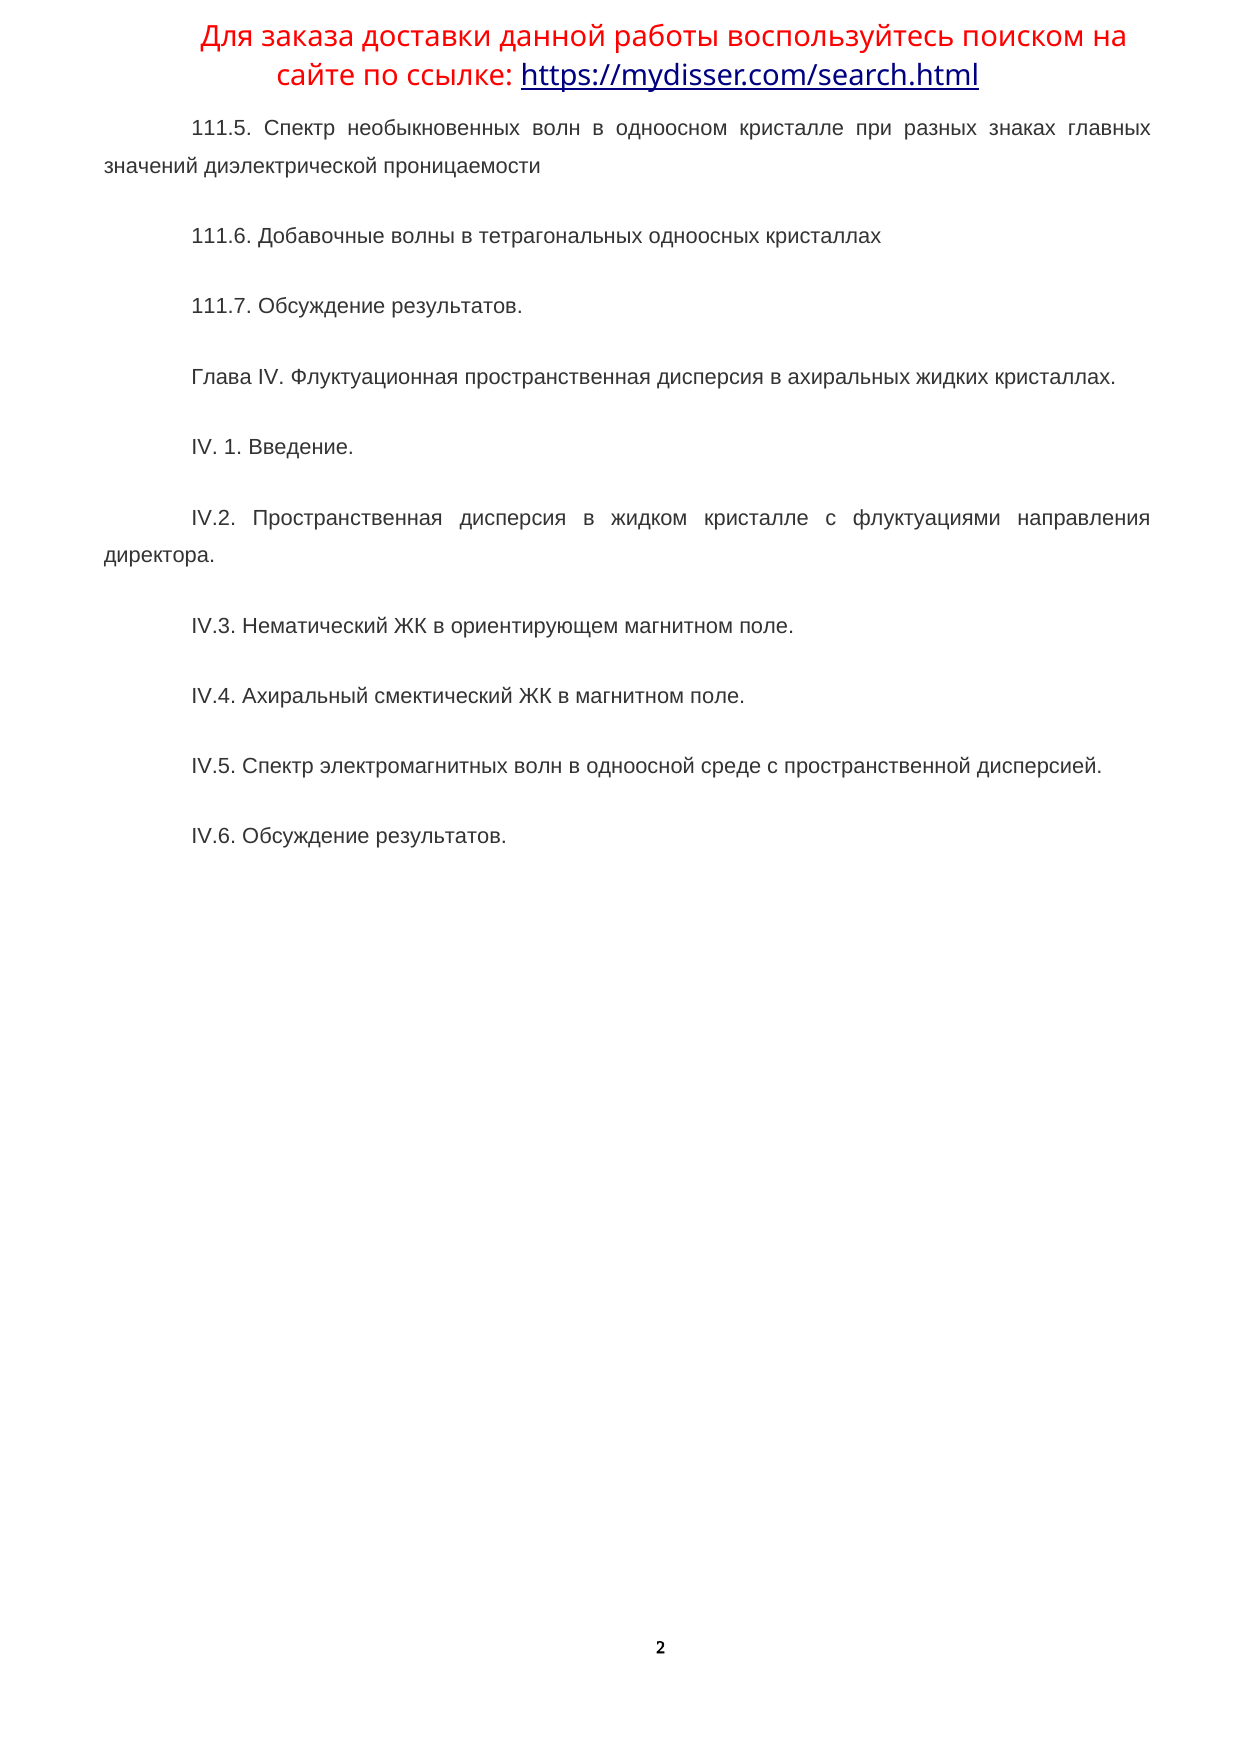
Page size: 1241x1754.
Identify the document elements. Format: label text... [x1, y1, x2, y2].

text IV.6. Обсуждение результатов. [103, 823, 1152, 849]
text Глава IV. Флуктуационная пространственная дисперсия в ахиральных жидких кристаллах. [103, 364, 1152, 389]
text 111.6. Добавочные волны в тетрагональных одноосных кристаллах [103, 223, 1152, 248]
text IV. 1. Введение. [103, 434, 1152, 459]
text IV.4. Ахиральный смектический ЖК в магнитном поле. [103, 683, 1152, 708]
text IV.2. Пространственная дисперсия в жидком кристалле с флуктуациями направления директора. [103, 504, 1152, 567]
text 111.7. Обсуждение результатов. [103, 293, 1152, 319]
text IV.5. Спектр электромагнитных волн в одноосной среде с пространственной дисперсией. [103, 753, 1152, 778]
text 111.5. Спектр необыкновенных волн в одноосном кристалле при разных знаках главных значений диэлектрической проницаемости [103, 115, 1152, 178]
text IV.3. Нематический ЖК в ориентирующем магнитном поле. [103, 612, 1152, 638]
